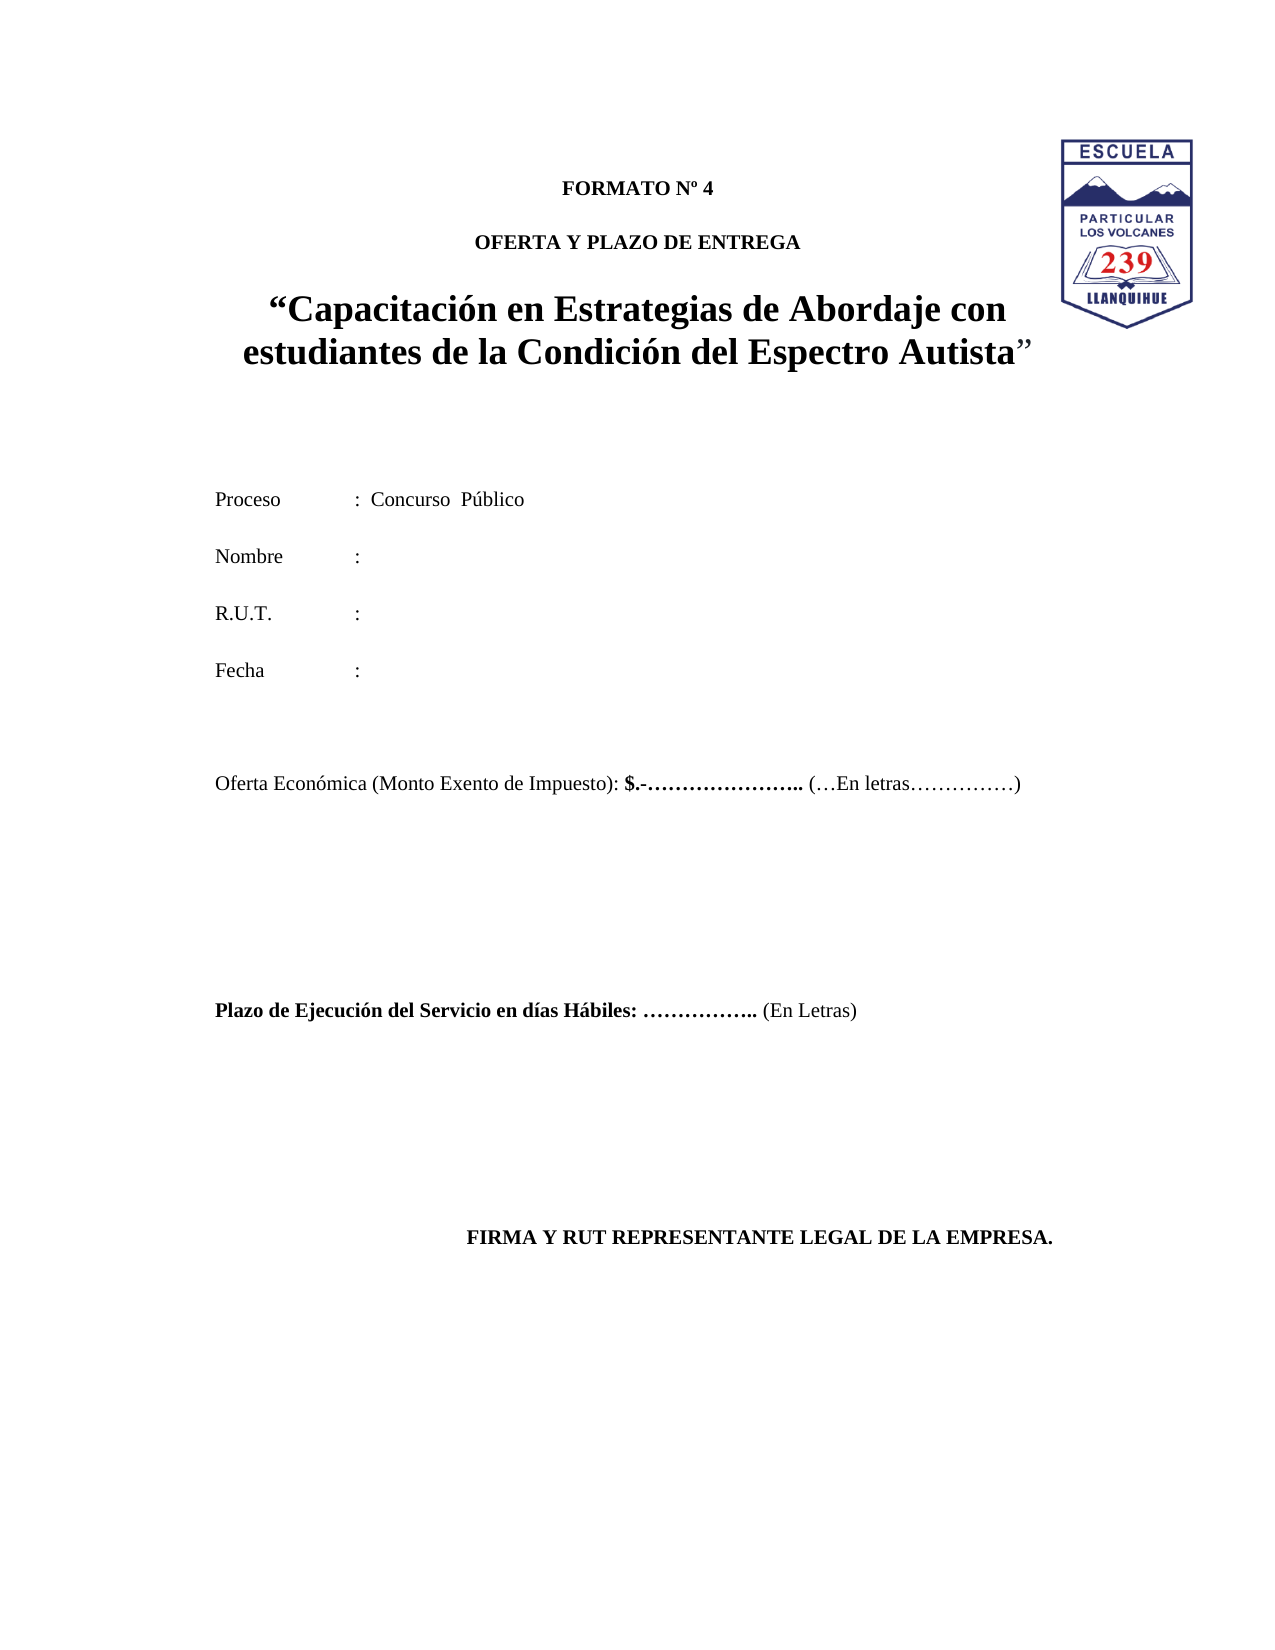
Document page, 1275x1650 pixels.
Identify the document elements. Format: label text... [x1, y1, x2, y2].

picture [1058, 137, 1197, 330]
text R.U.T. : [215, 601, 1098, 625]
text Fecha : [215, 658, 1098, 682]
text Proceso : Concurso Público [215, 487, 1098, 511]
text FIRMA Y RUT REPRESENTANTE LEGAL DE LA EMPRESA. [177, 1225, 1098, 1249]
text “Capacitación en Estrategias de Abordaje con estudiantes de la Condición del Espectro Autista” [177, 286, 1098, 373]
text OFERTA Y PLAZO DE ENTREGA [177, 229, 1098, 254]
text Plazo de Ejecución del Servicio en días Hábiles: …………….. (En Letras) [215, 998, 1098, 1022]
text FORMATO Nº 4 [177, 176, 1098, 200]
text Nombre : [215, 544, 1098, 568]
text Oferta Económica (Monto Exento de Impuesto): $.-………………….. (…En letras……………) [215, 771, 1098, 795]
